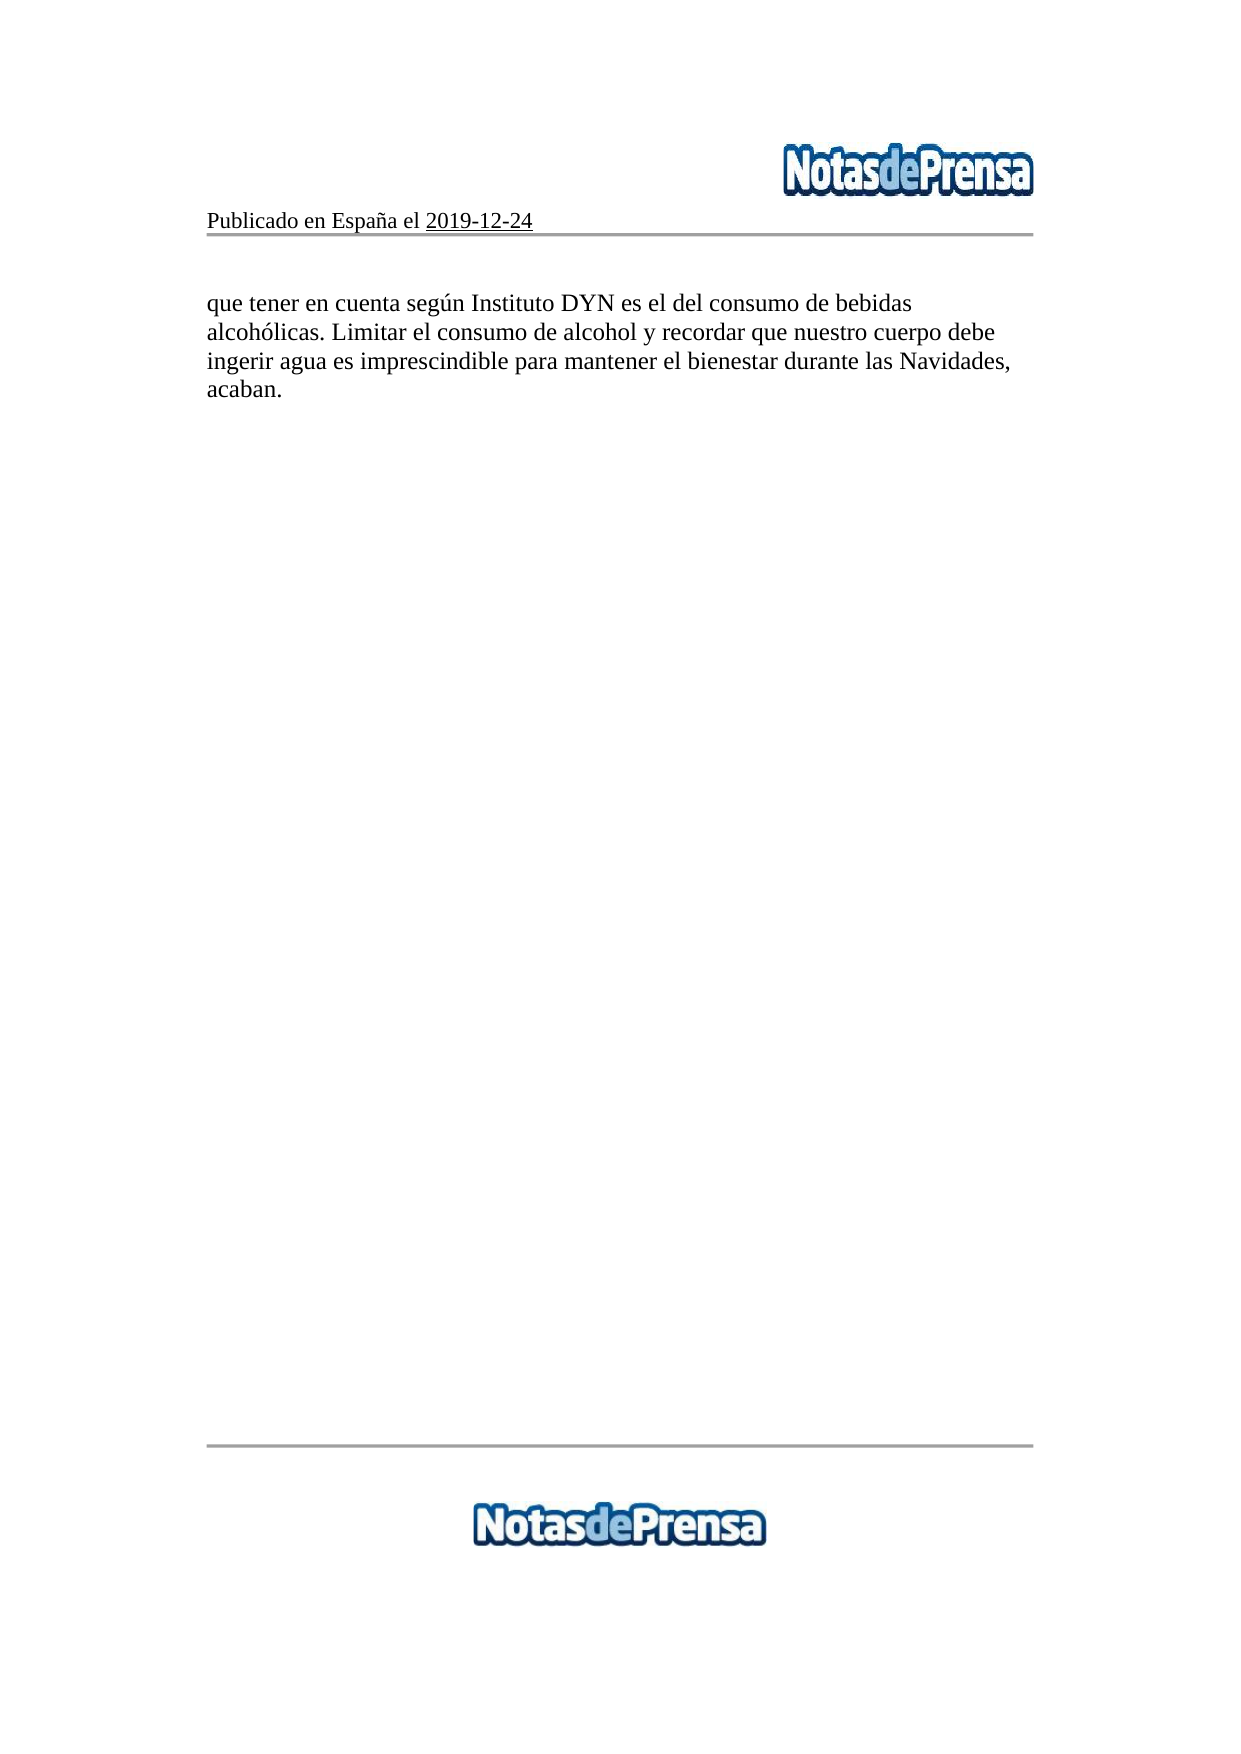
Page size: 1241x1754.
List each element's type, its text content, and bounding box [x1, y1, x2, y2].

picture [783, 142, 1034, 199]
picture [473, 1501, 767, 1548]
